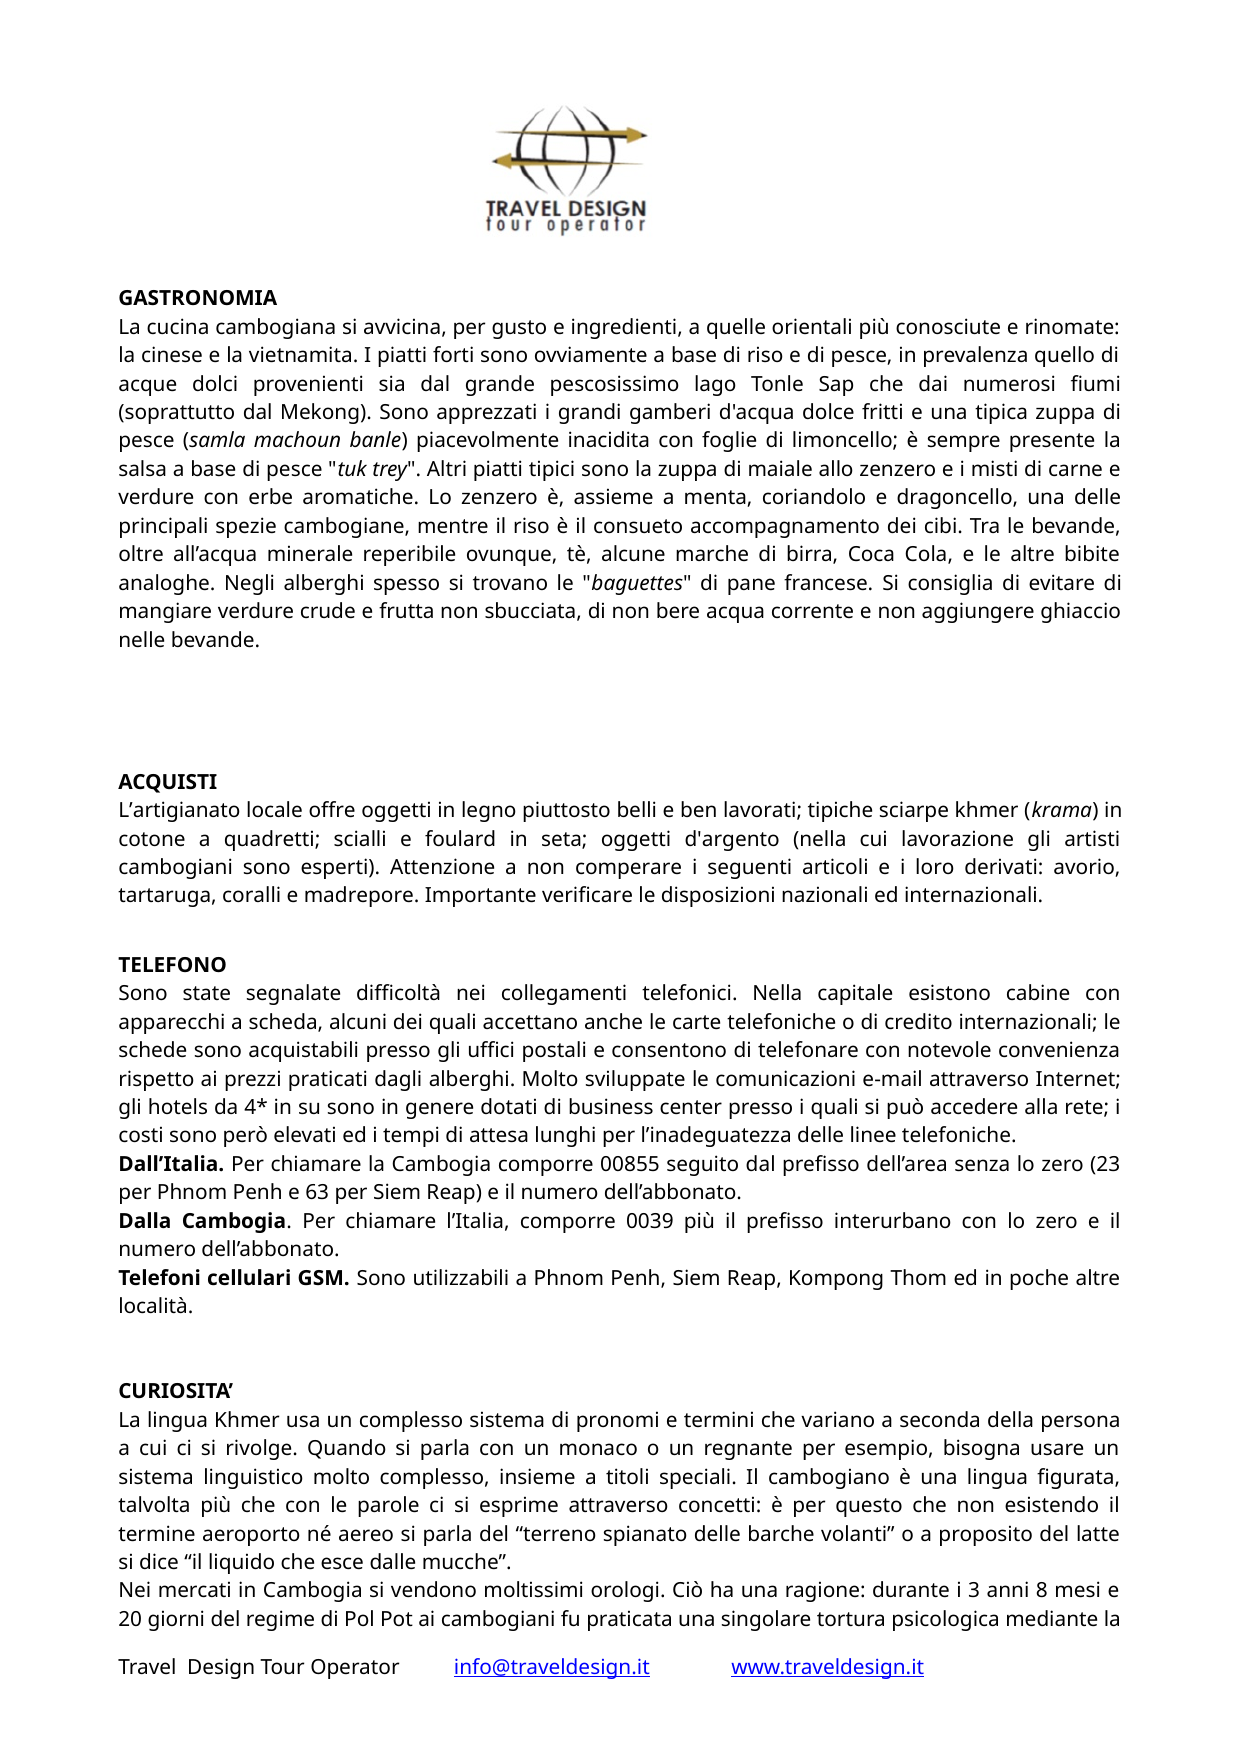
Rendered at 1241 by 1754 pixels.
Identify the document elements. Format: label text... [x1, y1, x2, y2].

text Dall’Italia. Per chiamare comporre 00855 seguito dal prefisso dell’area senza lo zero (23 per Phnom Penh e 63 per Siem Reap) e il numero dell’abbonato. [118, 1149, 1122, 1206]
text La cucina cambogiana si avvicina, per gusto e ingredienti, a quelle orientali più conosciute e rinomate: la cinese e la vietnamita. I piatti forti sono ovviamente a base di riso e di pesce, in prevalenza quello di acque dolci provenienti sia dal grande pescosissimo lago Tonle Sap che dai numerosi fiumi (soprattutto dal Mekong). Sono apprezzati i grandi gamberi d'acqua dolce fritti e una tipica zuppa di pesce (samla machoun banle) piacevolmente inacidita con foglie di limoncello; è sempre presente la salsa a base di pesce "tuk trey". Altri piatti tipici sono la zuppa di maiale allo zenzero e i misti di carne e verdure con erbe aromatiche. Lo zenzero è, assieme a menta, coriandolo e dragoncello, una delle principali spezie cambogiane, mentre il riso è il consueto accompagnamento dei cibi. Tra le bevande, oltre all’acqua minerale reperibile ovunque, tè, alcune marche di birra, Coca Cola, e le altre bibite analoghe. Negli alberghi spesso si trovano le "baguettes" di pane francese. Si consiglia di evitare di mangiare verdure crude e frutta non sbucciata, di non bere acqua corrente e non aggiungere ghiaccio nelle bevande. [118, 312, 1122, 653]
text Dalla Cambogia. Per chiamare l’Italia, comporre 0039 più il prefisso interurbano con lo zero e il numero dell’abbonato. [118, 1206, 1122, 1263]
text La lingua Khmer usa un complesso sistema di pronomi e termini che variano a seconda della persona a cui ci si rivolge. Quando si parla con un monaco o un regnante per esempio, bisogna usare un sistema linguistico molto complesso, insieme a titoli speciali. Il cambogiano è una lingua figurata, talvolta più che con le parole ci si esprime attraverso concetti: è per questo che non esistendo il termine aeroporto né aereo si parla del “terreno spianato delle barche volanti” o a proposito del latte si dice “il liquido che esce dalle mucche”. [118, 1405, 1122, 1576]
text CURIOSITA’ [118, 1377, 1122, 1405]
text GASTRONOMIA [118, 283, 1122, 312]
text Telefoni cellulari GSM. Sono utilizzabili a Phnom Penh, Siem Reap, Kompong Thom ed in poche altre località. [118, 1263, 1122, 1320]
text Sono state segnalate difficoltà nei collegamenti telefonici. Nella capitale esistono cabine con apparecchi a scheda, alcuni dei quali accettano anche le carte telefoniche o di credito internazionali; le schede sono acquistabili presso gli uffici postali e consentono di telefonare con notevole convenienza rispetto ai prezzi praticati dagli alberghi. Molto sviluppate le comunicazioni e-mail attraverso Internet; gli hotels da 4* in su sono in genere dotati di business center presso i quali si può accedere alla rete; i costi sono però elevati ed i tempi di attesa lunghi per l’inadeguatezza delle linee telefoniche. [118, 978, 1122, 1149]
picture [444, 73, 690, 255]
text TELEFONO [118, 950, 1122, 978]
text L’artigianato locale offre oggetti in legno piuttosto belli e ben lavorati; tipiche sciarpe khmer (krama) in cotone a quadretti; scialli e foulard in seta; oggetti d'argento (nella cui lavorazione gli artisti cambogiani sono esperti). Attenzione a non comperare i seguenti articoli e i loro derivati: avorio, tartaruga, coralli e madrepore. Importante verificare le disposizioni nazionali ed internazionali. [118, 795, 1122, 909]
text ACQUISTI [118, 767, 1122, 795]
